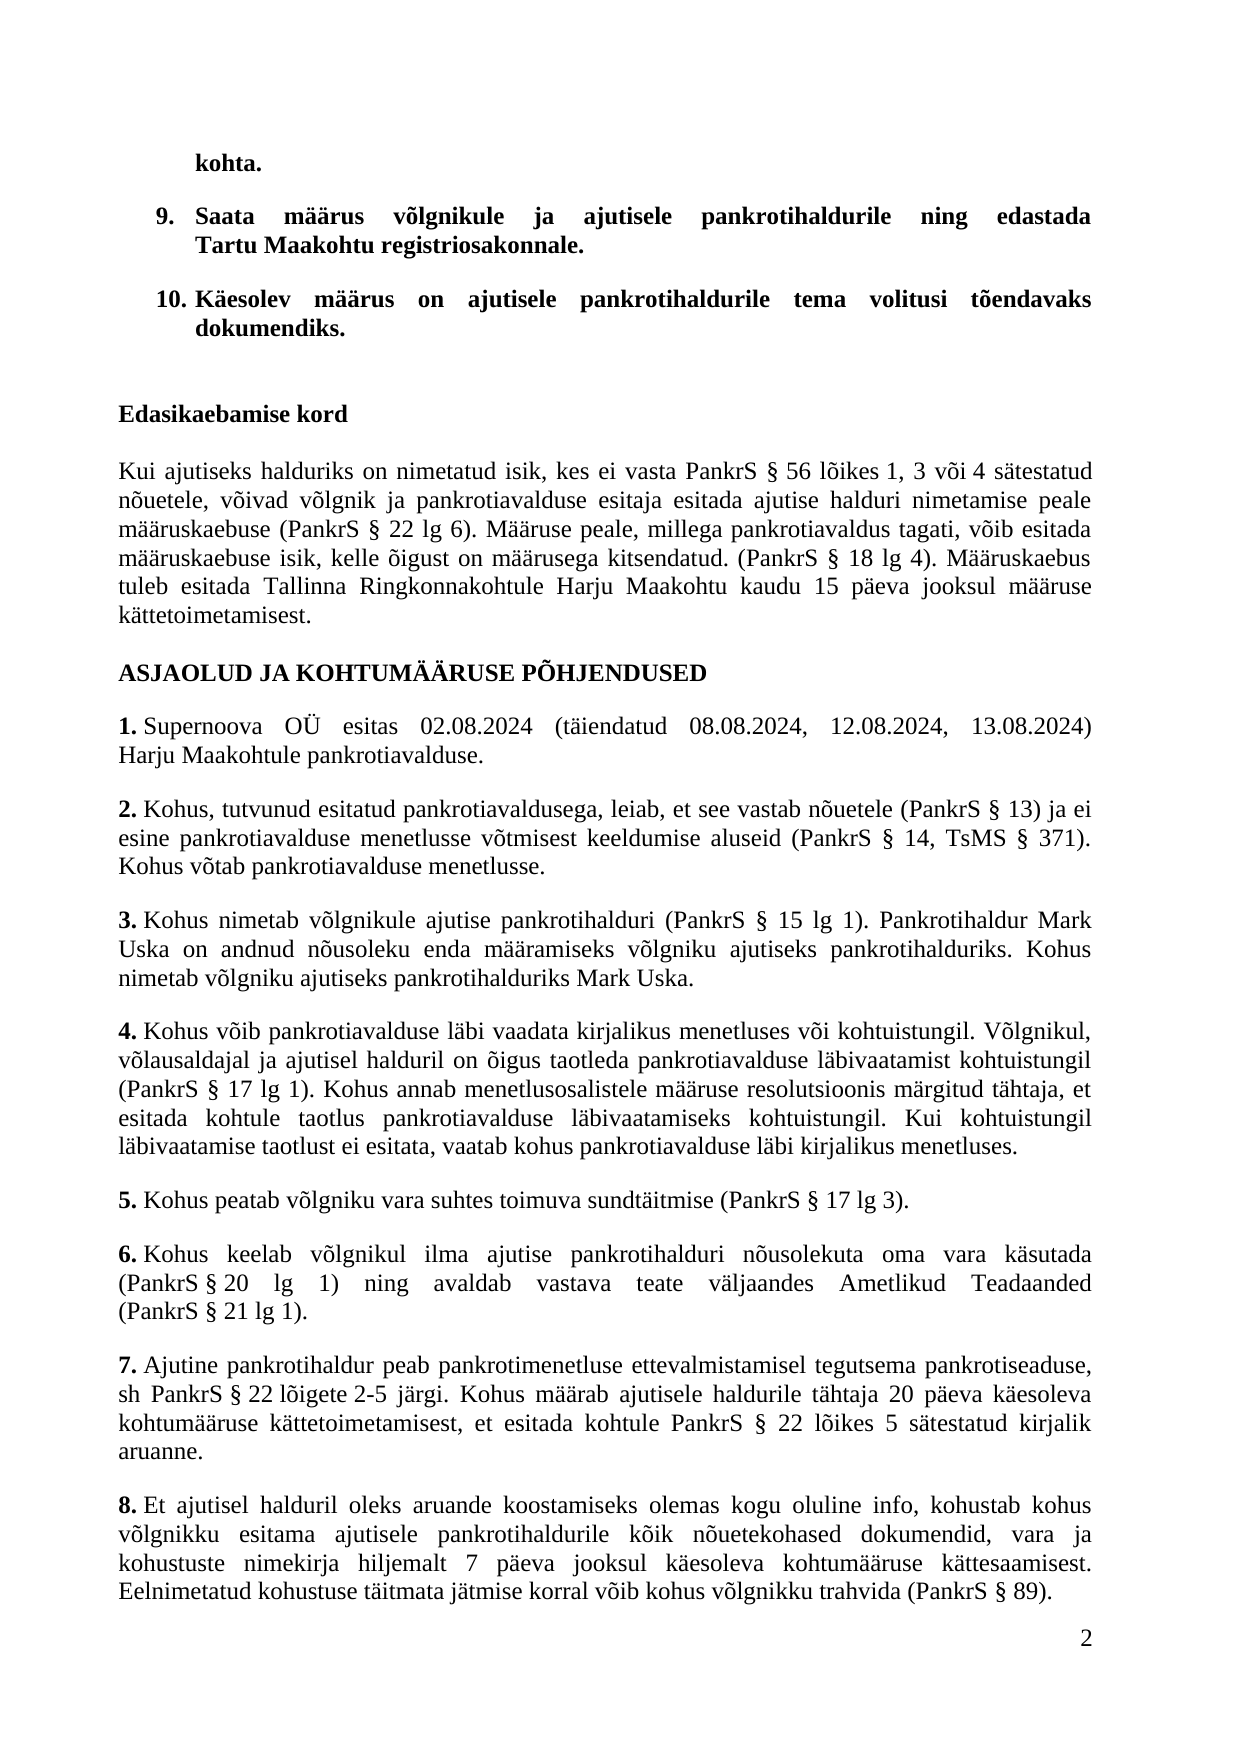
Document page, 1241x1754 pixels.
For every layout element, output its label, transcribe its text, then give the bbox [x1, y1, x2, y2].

text Kohus, tutvunud esitatud pankrotiavaldusega, leiab, et see vastab nõuetele (PankrS § 13) ja ei esine pankrotiavalduse menetlusse võtmisest keeldumise aluseid (PankrS § 14, TsMS § 371). Kohus võtab pankrotiavalduse menetlusse. [118, 794, 1092, 880]
text Kohus nimetab võlgnikule ajutise pankrotihalduri (PankrS § 15 lg 1). Pankrotihaldur Mark Uska on andnud nõusoleku enda määramiseks võlgniku ajutiseks pankrotihalduriks. Kohus nimetab võlgniku ajutiseks pankrotihalduriks Mark Uska. [118, 905, 1092, 991]
text Supernoova OÜ esitas 02.08.2024 (täiendatud 08.08.2024, 12.08.2024, 13.08.2024) Harju Maakohtule pankrotiavalduse. [118, 711, 1092, 769]
list Saata määrus võlgnikule ja ajutisele pankrotihaldurile ning edastada Tartu Maakohtu registriosakonnale. [156, 201, 1092, 259]
text Kohus keelab võlgnikul ilma ajutise pankrotihalduri nõusolekuta oma vara käsutada (PankrS § 20 lg 1) ning avaldab vastava teate väljaandes Ametlikud Teadaanded (PankrS § 21 lg 1). [118, 1239, 1092, 1325]
text Et ajutisel halduril oleks aruande koostamiseks olemas kogu oluline info, kohustab kohus võlgnikku esitama ajutisele pankrotihaldurile kõik nõuetekohased dokumendid, vara ja kohustuste nimekirja hiljemalt 7 päeva jooksul käesoleva kohtumääruse kättesaamisest. Eelnimetatud kohustuse täitmata jätmise korral võib kohus võlgnikku trahvida (PankrS § 89). [118, 1490, 1092, 1605]
text Edasikaebamise kord [118, 399, 1092, 428]
text Kohus peatab võlgniku vara suhtes toimuva sundtäitmise (PankrS § 17 lg 3). [118, 1185, 1092, 1214]
text Ajutine pankrotihaldur peab pankrotimenetluse ettevalmistamisel tegutsema pankrotiseaduse, sh PankrS § 22 lõigete 2-5 järgi. Kohus määrab ajutisele haldurile tähtaja 20 päeva käesoleva kohtumääruse kättetoimetamisest, et esitada kohtule PankrS § 22 lõikes 5 sätestatud kirjalik aruanne. [118, 1350, 1092, 1465]
text ASJAOLUD JA KOHTUMÄÄRUSE PÕHJENDUSED [118, 658, 1092, 686]
list Avaldada väljaandes Ametlikud Teadaanded teade käsutuskeelu kehtestamise kohta. [156, 148, 1092, 176]
text Kohus võib pankrotiavalduse läbi vaadata kirjalikus menetluses või kohtuistungil. Võlgnikul, võlausaldajal ja ajutisel halduril on õigus taotleda pankrotiavalduse läbivaatamist kohtuistungil (PankrS § 17 lg 1). Kohus annab menetlusosalistele määruse resolutsioonis märgitud tähtaja, et esitada kohtule taotlus pankrotiavalduse läbivaatamiseks kohtuistungil. Kui kohtuistungil läbivaatamise taotlust ei esitata, vaatab kohus pankrotiavalduse läbi kirjalikus menetluses. [118, 1016, 1092, 1160]
text Kui ajutiseks halduriks on nimetatud isik, kes ei vasta PankrS § 56 lõikes 1, 3 või 4 sätestatud nõuetele, võivad võlgnik ja pankrotiavalduse esitaja esitada ajutise halduri nimetamise peale määruskaebuse (PankrS § 22 lg 6). Määruse peale, millega pankrotiavaldus tagati, võib esitada määruskaebuse isik, kelle õigust on määrusega kitsendatud. (PankrS § 18 lg 4). Määruskaebus tuleb esitada Tallinna Ringkonnakohtule Harju Maakohtu kaudu 15 päeva jooksul määruse kättetoimetamisest. [118, 456, 1092, 629]
list Käesolev määrus on ajutisele pankrotihaldurile tema volitusi tõendavaks dokumendiks. [156, 284, 1092, 341]
